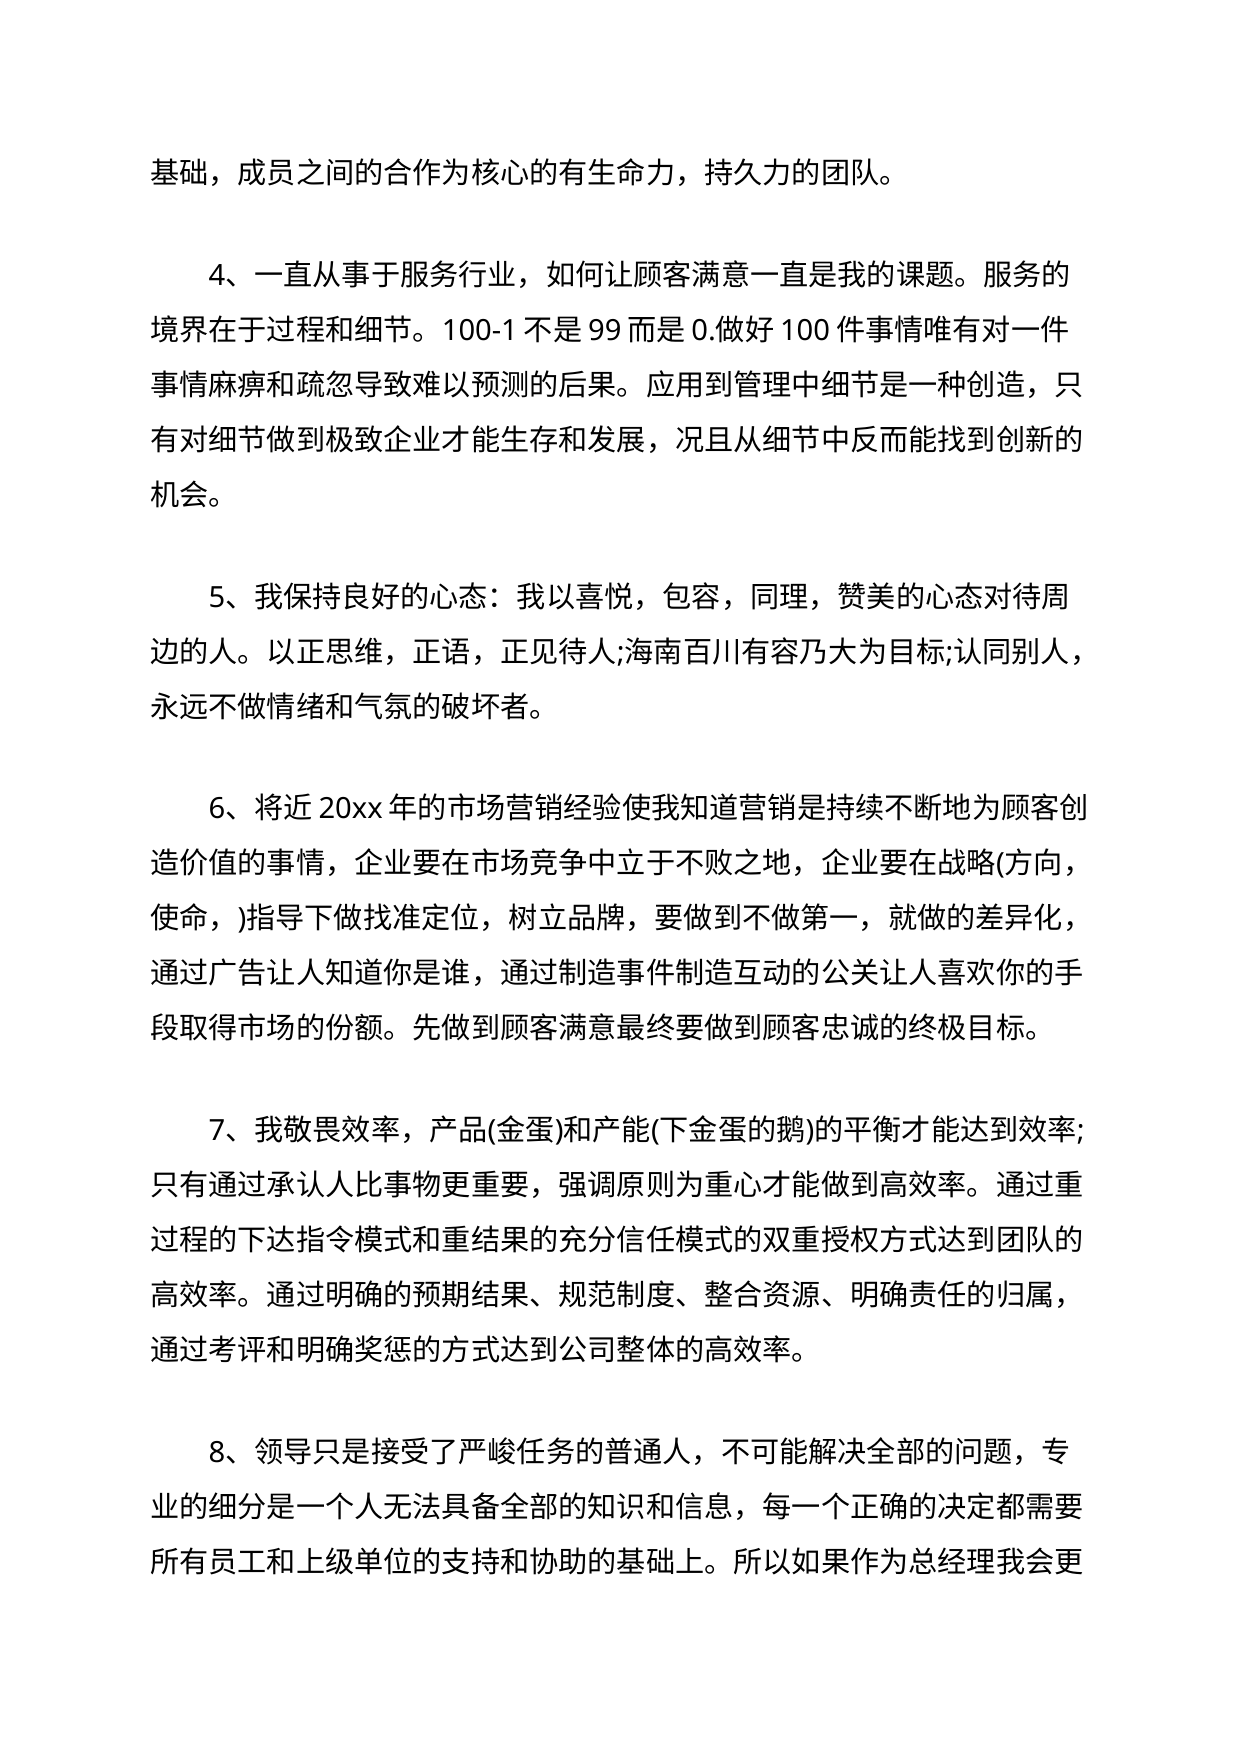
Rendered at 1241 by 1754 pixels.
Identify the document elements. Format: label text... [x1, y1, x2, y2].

text 6、将近20xx年的市场营销经验使我知道营销是持续不断地为顾客创造价值的事情，企业要在市场竞争中立于不败之地，企业要在战略(方向，使命，)指导下做找准定位，树立品牌，要做到不做第一，就做的差异化，通过广告让人知道你是谁，通过制造事件制造互动的公关让人喜欢你的手段取得市场的份额。先做到顾客满意最终要做到顾客忠诚的终极目标。 [150, 785, 1090, 1047]
text 5、我保持良好的心态：我以喜悦，包容，同理，赞美的心态对待周边的人。以正思维，正语，正见待人;海南百川有容乃大为目标;认同别人，永远不做情绪和气氛的破坏者。 [150, 573, 1090, 726]
text 7、我敬畏效率，产品(金蛋)和产能(下金蛋的鹅)的平衡才能达到效率;只有通过承认人比事物更重要，强调原则为重心才能做到高效率。通过重过程的下达指令模式和重结果的充分信任模式的双重授权方式达到团队的高效率。通过明确的预期结果、规范制度、整合资源、明确责任的归属，通过考评和明确奖惩的方式达到公司整体的高效率。 [150, 1107, 1090, 1369]
text 4、一直从事于服务行业，如何让顾客满意一直是我的课题。服务的境界在于过程和细节。100-1不是99而是0.做好100件事情唯有对一件事情麻痹和疏忽导致难以预测的后果。应用到管理中细节是一种创造，只有对细节做到极致企业才能生存和发展，况且从细节中反而能找到创新的机会。 [150, 252, 1090, 514]
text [150, 1428, 1090, 1580]
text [150, 150, 1090, 192]
